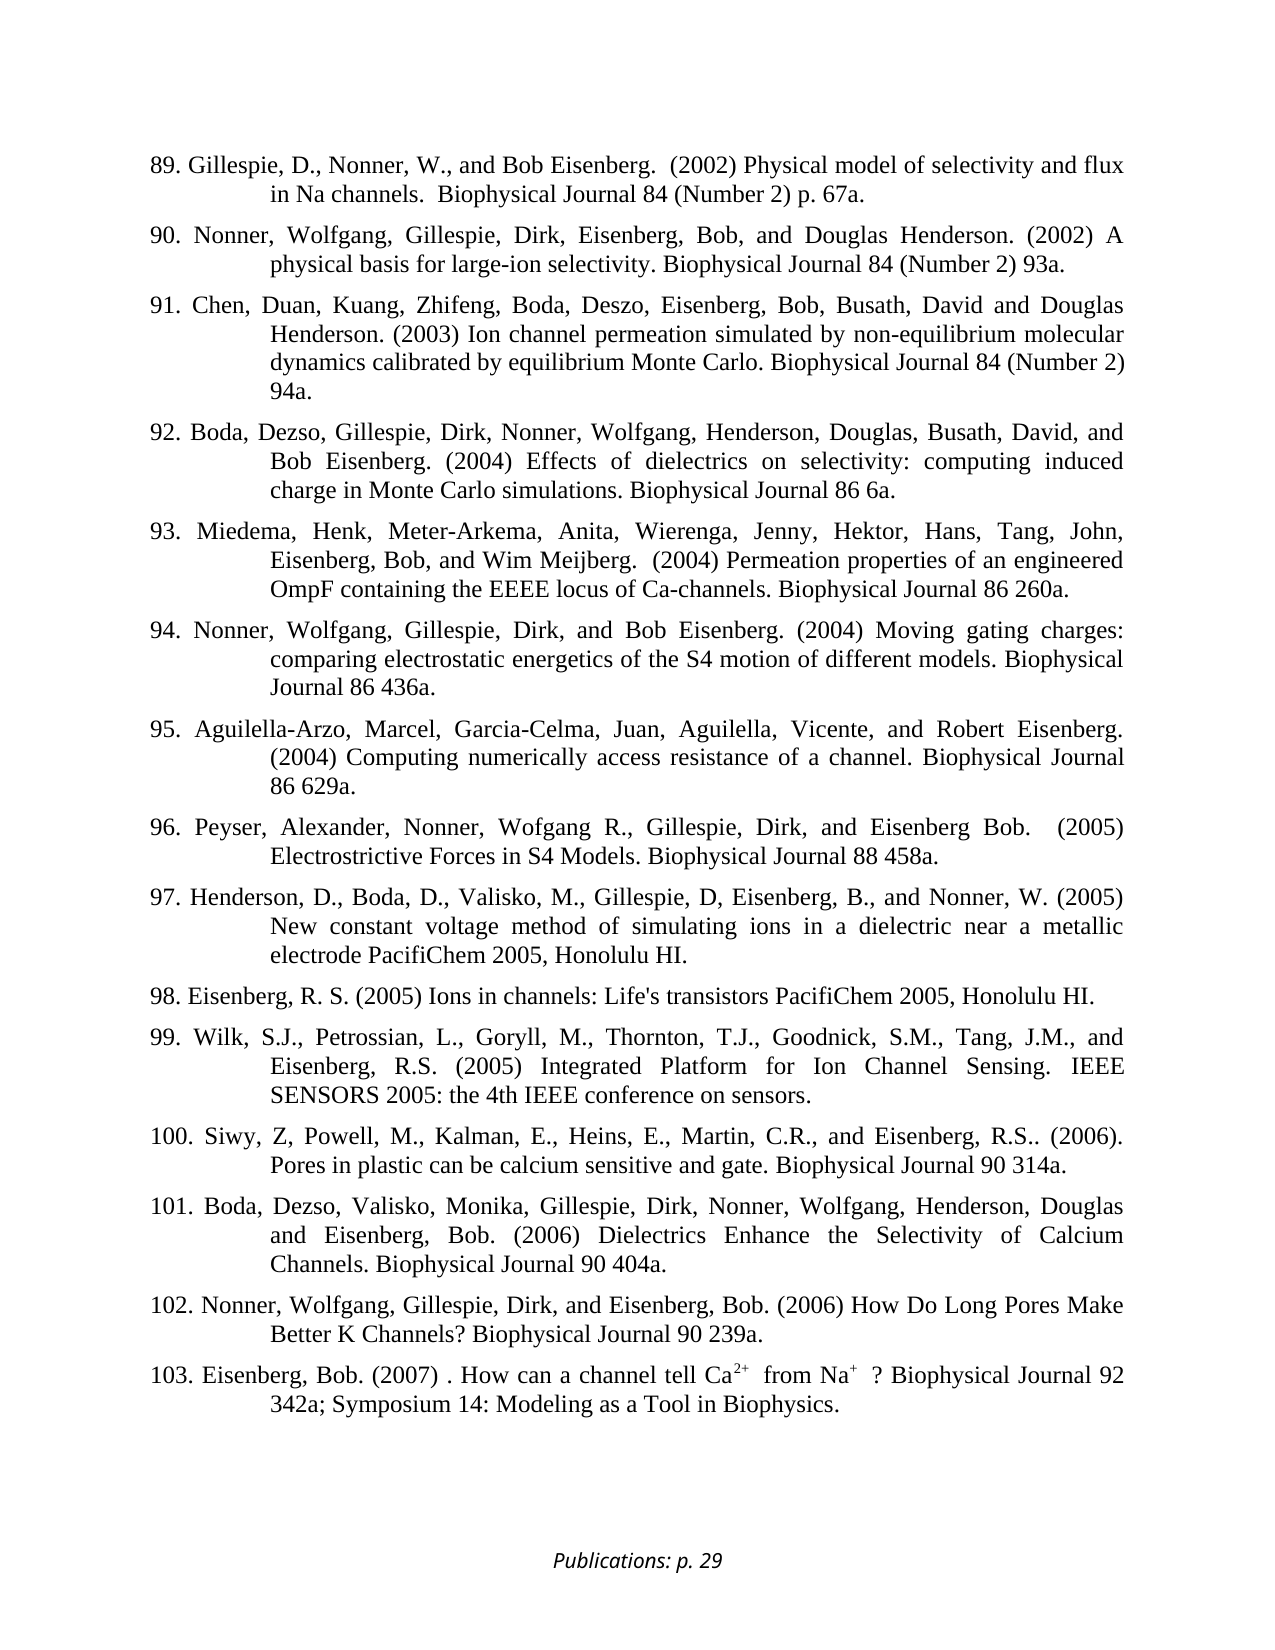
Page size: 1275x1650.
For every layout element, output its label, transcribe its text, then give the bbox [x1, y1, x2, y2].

text 93. Miedema, Henk, Meter-Arkema, Anita, Wierenga, Jenny, Hektor, Hans, Tang, John, Eisenberg, Bob, and Wim Meijberg. (2004) Permeation properties of an engineered OmpF containing the EEEE locus of Ca-channels. Biophysical Journal 86 260a. [150, 516, 1125, 602]
text 92. Boda, Dezso, Gillespie, Dirk, Nonner, Wolfgang, Henderson, Douglas, Busath, David, and Bob Eisenberg. (2004) Effects of dielectrics on selectivity: computing induced charge in Monte Carlo simulations. Biophysical Journal 86 6a. [150, 417, 1125, 504]
text 99. Wilk, S.J., Petrossian, L., Goryll, M., Thornton, T.J., Goodnick, S.M., Tang, J.M., and Eisenberg, R.S. (2005) Integrated Platform for Ion Channel Sensing. IEEE SENSORS 2005: the 4th IEEE conference on sensors. [150, 1022, 1125, 1109]
text 100. Siwy, Z, Powell, M., Kalman, E., Heins, E., Martin, C.R., and Eisenberg, R.S.. (2006). Pores in plastic can be calcium sensitive and gate. Biophysical Journal 90 314a. [150, 1121, 1125, 1179]
text 96. Peyser, Alexander, Nonner, Wofgang R., Gillespie, Dirk, and Eisenberg Bob. (2005) Electrostrictive Forces in S4 Models. Biophysical Journal 88 458a. [150, 812, 1125, 870]
text 89. Gillespie, D., Nonner, W., and Bob Eisenberg. (2002) Physical model of selectivity and flux in Na channels. Biophysical Journal 84 (Number 2) p. 67a. [150, 150, 1125, 207]
text 98. Eisenberg, R. S. (2005) Ions in channels: Life's transistors PacifiChem 2005, Honolulu HI. [150, 981, 1125, 1010]
text 94. Nonner, Wolfgang, Gillespie, Dirk, and Bob Eisenberg. (2004) Moving gating charges: comparing electrostatic energetics of the S4 motion of different models. Biophysical Journal 86 436a. [150, 615, 1125, 701]
text 103. Eisenberg, Bob. (2007) . How can a channel tell Ca2+ from Na+ ? Biophysical Journal 92 342a; Symposium 14: Modeling as a Tool in Biophysics. [150, 1360, 1125, 1417]
text 90. Nonner, Wolfgang, Gillespie, Dirk, Eisenberg, Bob, and Douglas Henderson. (2002) A physical basis for large-ion selectivity. Biophysical Journal 84 (Number 2) 93a. [150, 220, 1125, 277]
text 101. Boda, Dezso, Valisko, Monika, Gillespie, Dirk, Nonner, Wolfgang, Henderson, Douglas and Eisenberg, Bob. (2006) Dielectrics Enhance the Selectivity of Calcium Channels. Biophysical Journal 90 404a. [150, 1191, 1125, 1277]
text 91. Chen, Duan, Kuang, Zhifeng, Boda, Deszo, Eisenberg, Bob, Busath, David and Douglas Henderson. (2003) Ion channel permeation simulated by non-equilibrium molecular dynamics calibrated by equilibrium Monte Carlo. Biophysical Journal 84 (Number 2) 94a. [150, 290, 1125, 405]
text 97. Henderson, D., Boda, D., Valisko, M., Gillespie, D, Eisenberg, B., and Nonner, W. (2005) New constant voltage method of simulating ions in a dielectric near a metallic electrode PacifiChem 2005, Honolulu HI. [150, 882, 1125, 969]
text 102. Nonner, Wolfgang, Gillespie, Dirk, and Eisenberg, Bob. (2006) How Do Long Pores Make Better K Channels? Biophysical Journal 90 239a. [150, 1290, 1125, 1347]
text 95. Aguilella-Arzo, Marcel, Garcia-Celma, Juan, Aguilella, Vicente, and Robert Eisenberg. (2004) Computing numerically access resistance of a channel. Biophysical Journal 86 629a. [150, 714, 1125, 800]
